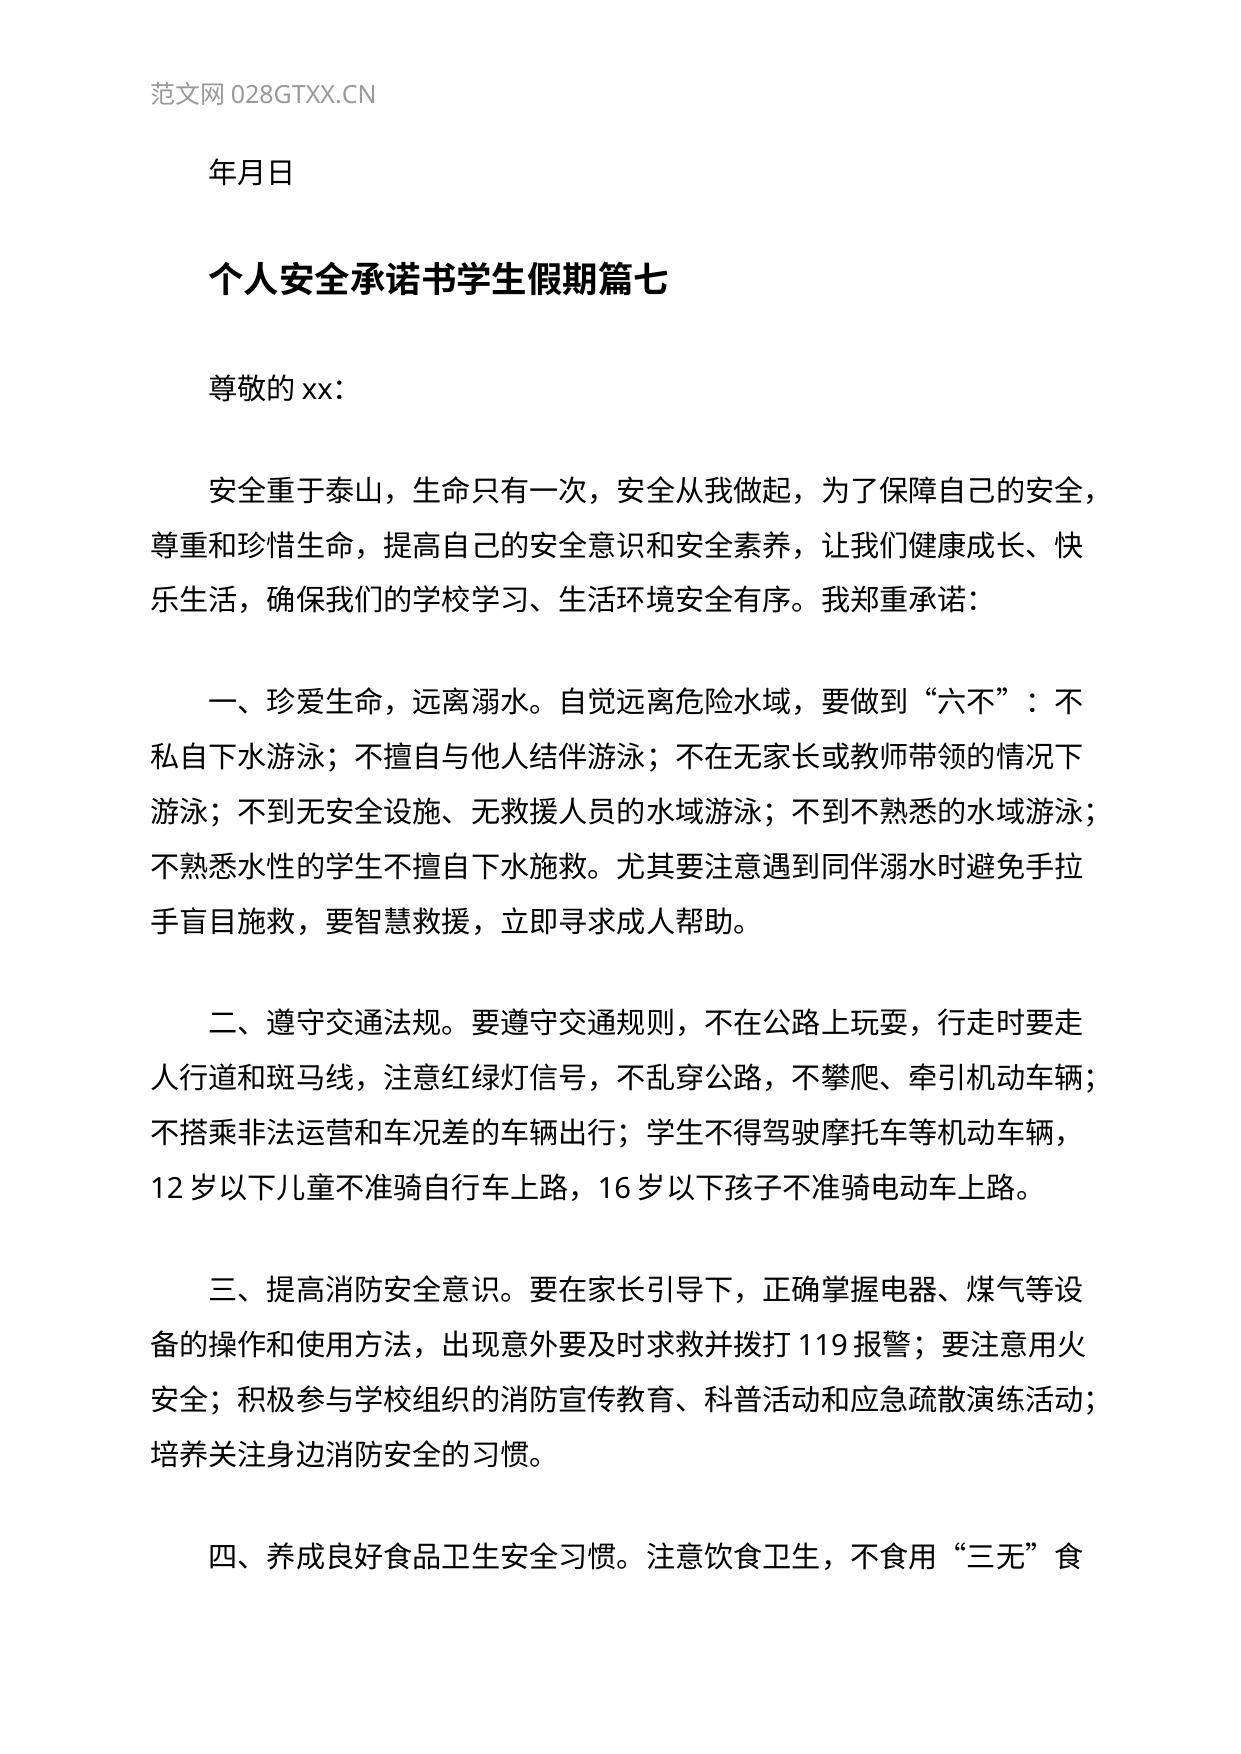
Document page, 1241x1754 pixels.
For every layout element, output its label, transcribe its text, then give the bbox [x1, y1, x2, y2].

text 尊敬的xx： [150, 365, 1090, 408]
text 一、珍爱生命，远离溺水。自觉远离危险水域，要做到“六不”：不私自下水游泳；不擅自与他人结伴游泳；不在无家长或教师带领的情况下游泳；不到无安全设施、无救援人员的水域游泳；不到不熟悉的水域游泳；不熟悉水性的学生不擅自下水施救。尤其要注意遇到同伴溺水时避免手拉手盲目施救，要智慧救援，立即寻求成人帮助。 [150, 679, 1090, 941]
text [150, 1533, 1090, 1576]
text 三、提高消防安全意识。要在家长引导下，正确掌握电器、煤气等设备的操作和使用方法，出现意外要及时求救并拨打119报警；要注意用火安全；积极参与学校组织的消防宣传教育、科普活动和应急疏散演练活动；培养关注身边消防安全的习惯。 [150, 1267, 1090, 1474]
text 安全重于泰山，生命只有一次，安全从我做起，为了保障自己的安全，尊重和珍惜生命，提高自己的安全意识和安全素养，让我们健康成长、快乐生活，确保我们的学校学习、生活环境安全有序。我郑重承诺： [150, 467, 1090, 619]
text 个人安全承诺书学生假期篇七 [150, 252, 1090, 303]
text 二、遵守交通法规。要遵守交通规则，不在公路上玩耍，行走时要走人行道和斑马线，注意红绿灯信号，不乱穿公路，不攀爬、牵引机动车辆；不搭乘非法运营和车况差的车辆出行；学生不得驾驶摩托车等机动车辆，12岁以下儿童不准骑自行车上路，16岁以下孩子不准骑电动车上路。 [150, 1000, 1090, 1207]
text 年月日 [150, 150, 1090, 192]
